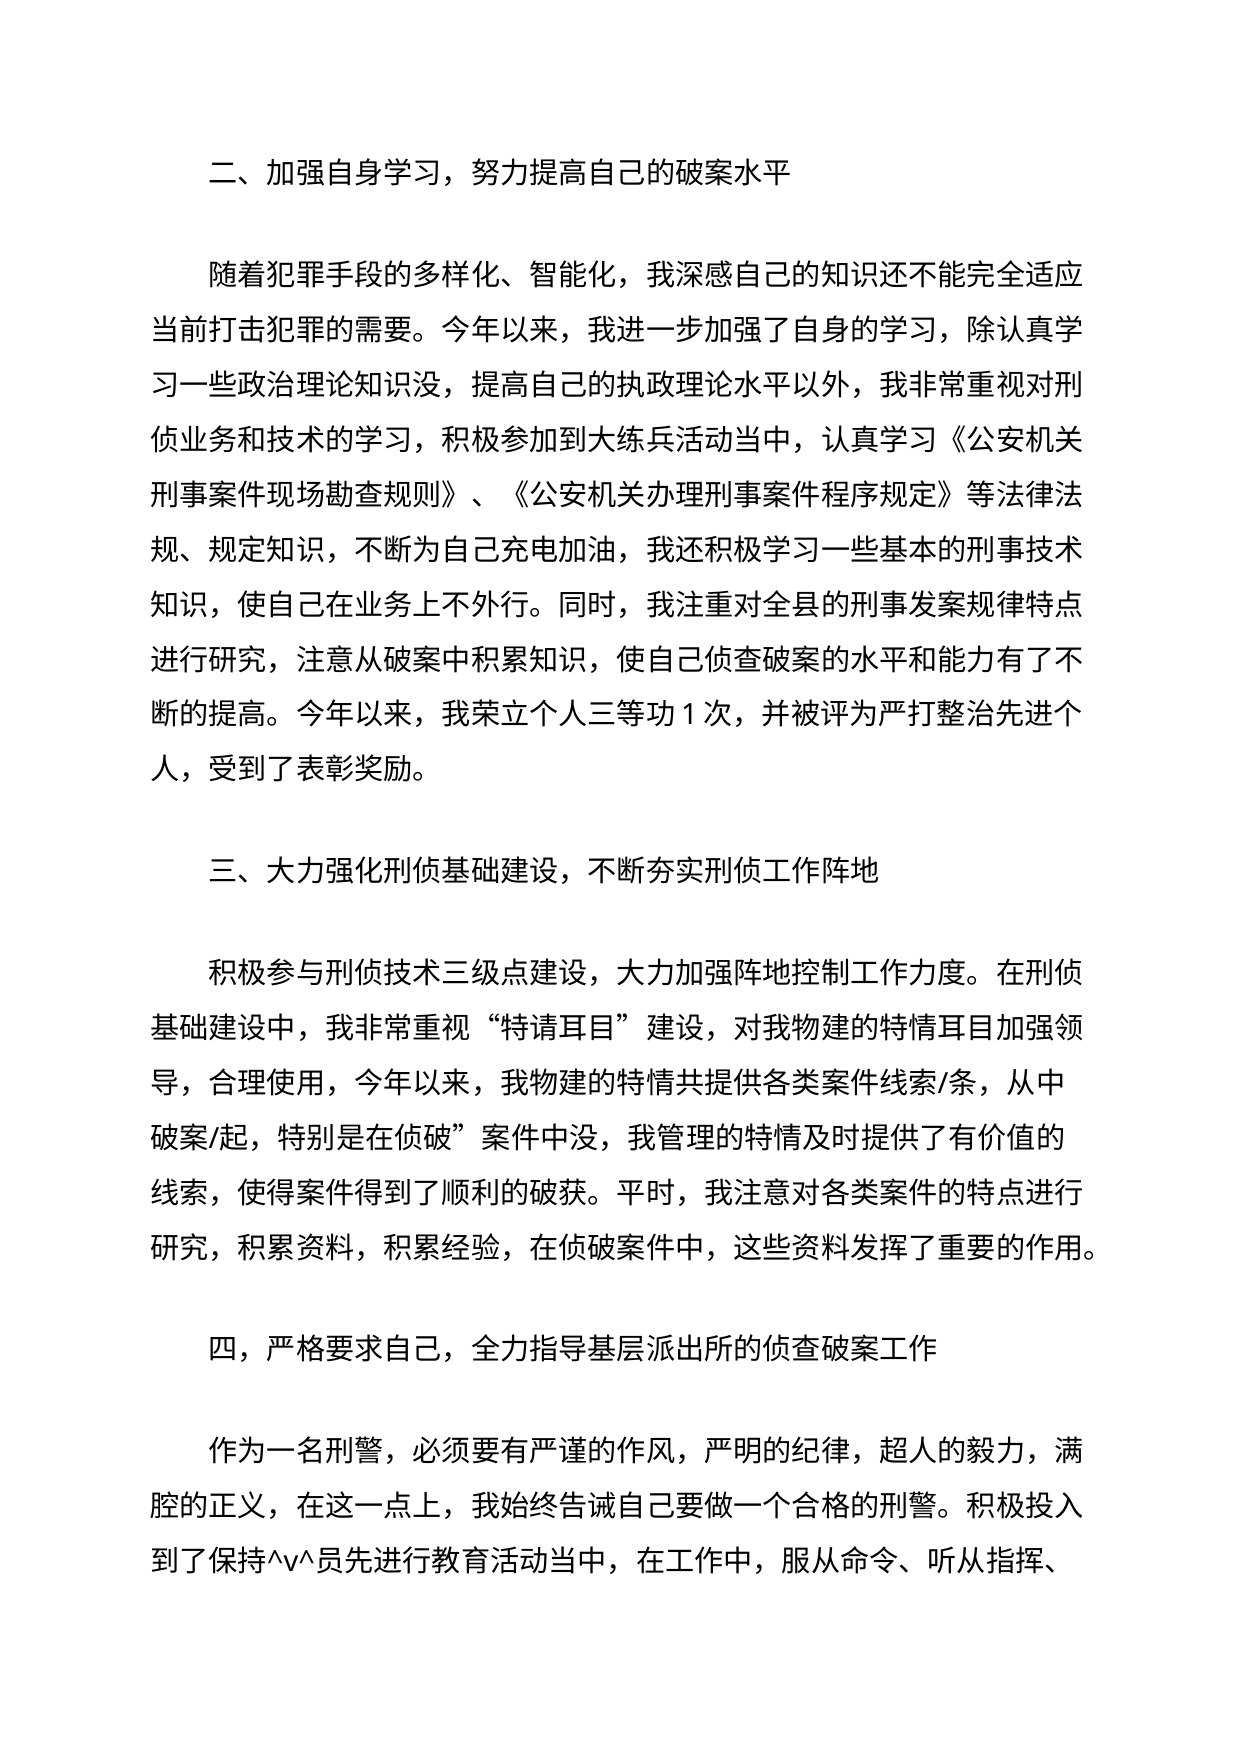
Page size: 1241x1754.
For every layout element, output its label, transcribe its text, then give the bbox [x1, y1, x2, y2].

text 四，严格要求自己，全力指导基层派出所的侦查破案工作 [150, 1326, 1090, 1368]
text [150, 1428, 1090, 1580]
text 随着犯罪手段的多样化、智能化，我深感自己的知识还不能完全适应当前打击犯罪的需要。今年以来，我进一步加强了自身的学习，除认真学习一些政治理论知识没，提高自己的执政理论水平以外，我非常重视对刑侦业务和技术的学习，积极参加到大练兵活动当中，认真学习《公安机关刑事案件现场勘查规则》、《公安机关办理刑事案件程序规定》等法律法规、规定知识，不断为自己充电加油，我还积极学习一些基本的刑事技术知识，使自己在业务上不外行。同时，我注重对全县的刑事发案规律特点进行研究，注意从破案中积累知识，使自己侦查破案的水平和能力有了不断的提高。今年以来，我荣立个人三等功1次，并被评为严打整治先进个人，受到了表彰奖励。 [150, 252, 1090, 788]
text 三、大力强化刑侦基础建设，不断夯实刑侦工作阵地 [150, 848, 1090, 890]
text 二、加强自身学习，努力提高自己的破案水平 [150, 150, 1090, 192]
text 积极参与刑侦技术三级点建设，大力加强阵地控制工作力度。在刑侦基础建设中，我非常重视“特请耳目”建设，对我物建的特情耳目加强领导，合理使用，今年以来，我物建的特情共提供各类案件线索/条，从中破案/起，特别是在侦破”案件中没，我管理的特情及时提供了有价值的线索，使得案件得到了顺利的破获。平时，我注意对各类案件的特点进行研究，积累资料，积累经验，在侦破案件中，这些资料发挥了重要的作用。 [150, 949, 1090, 1266]
